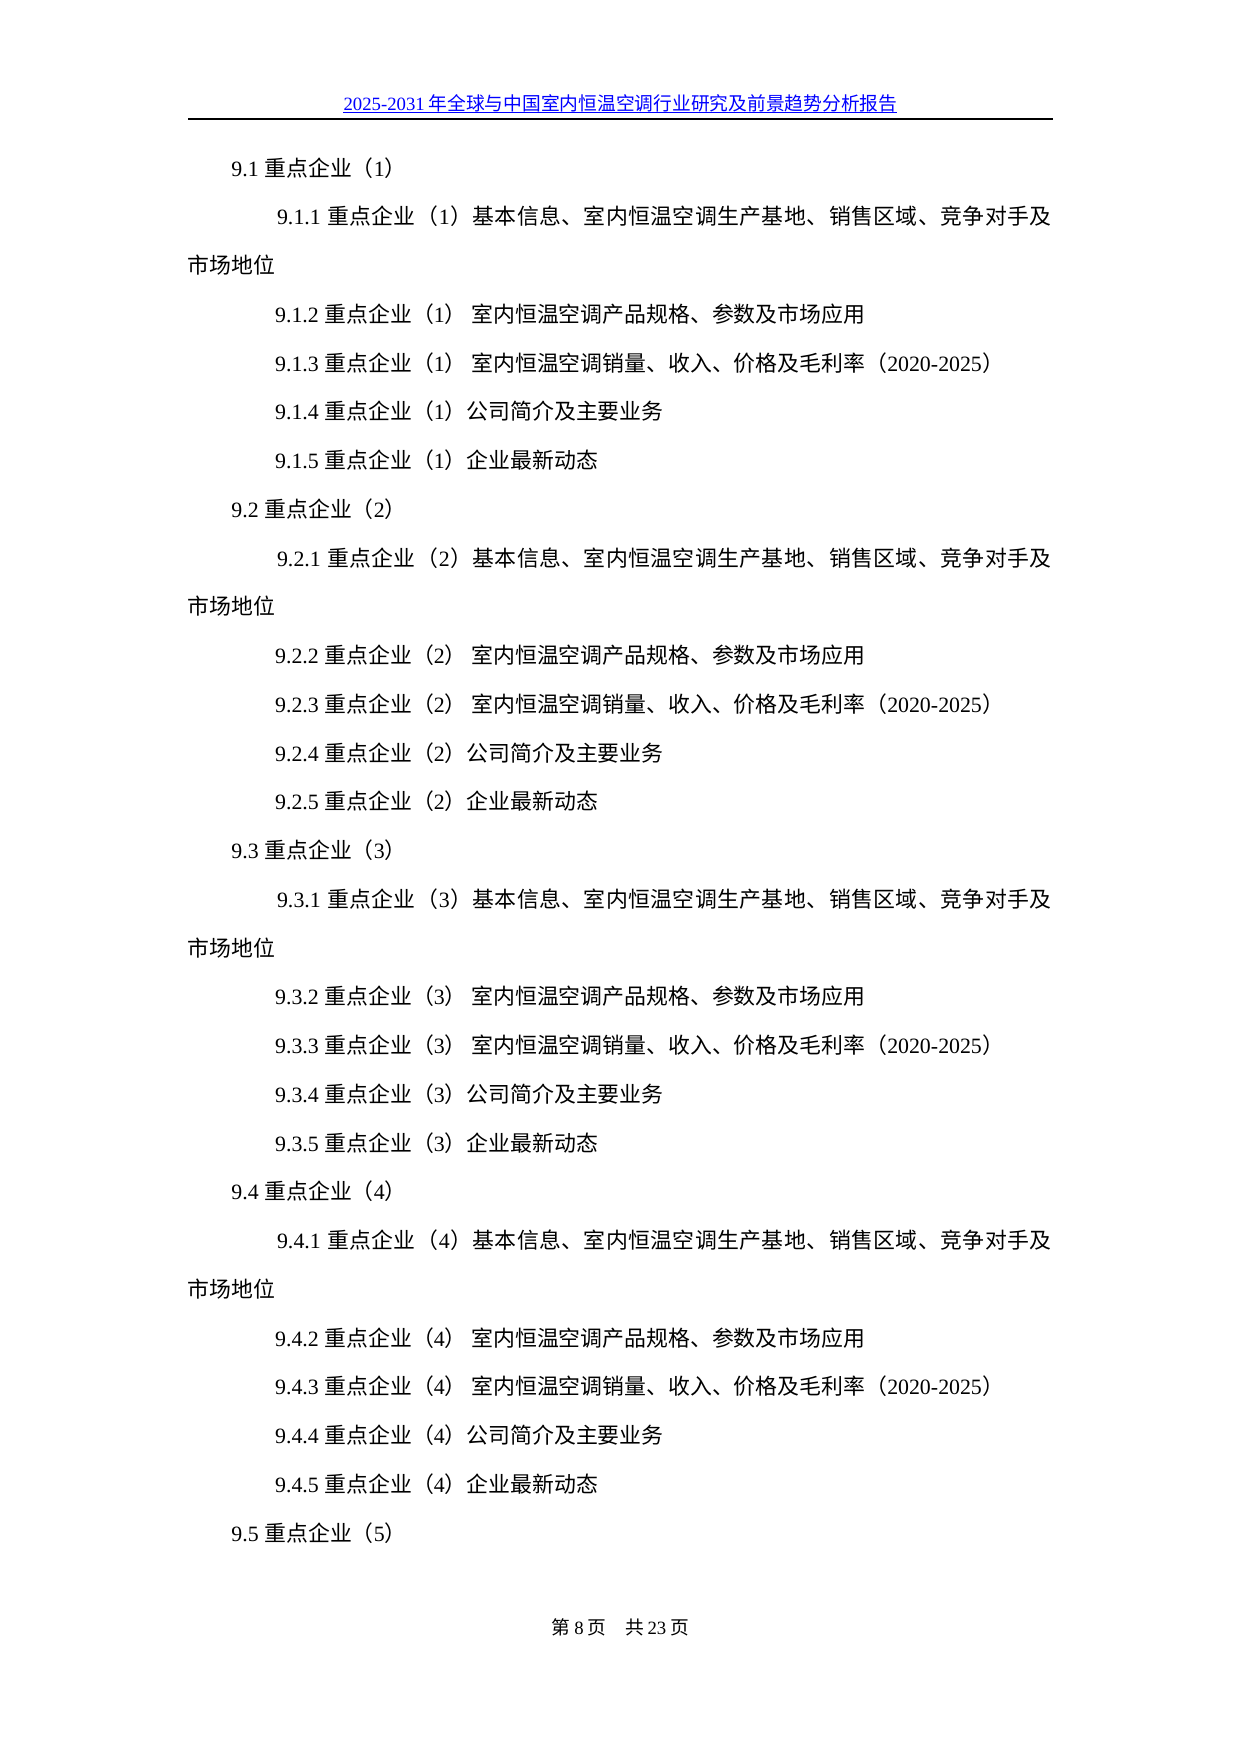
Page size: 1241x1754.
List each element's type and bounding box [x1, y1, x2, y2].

text [187, 150, 1053, 1548]
